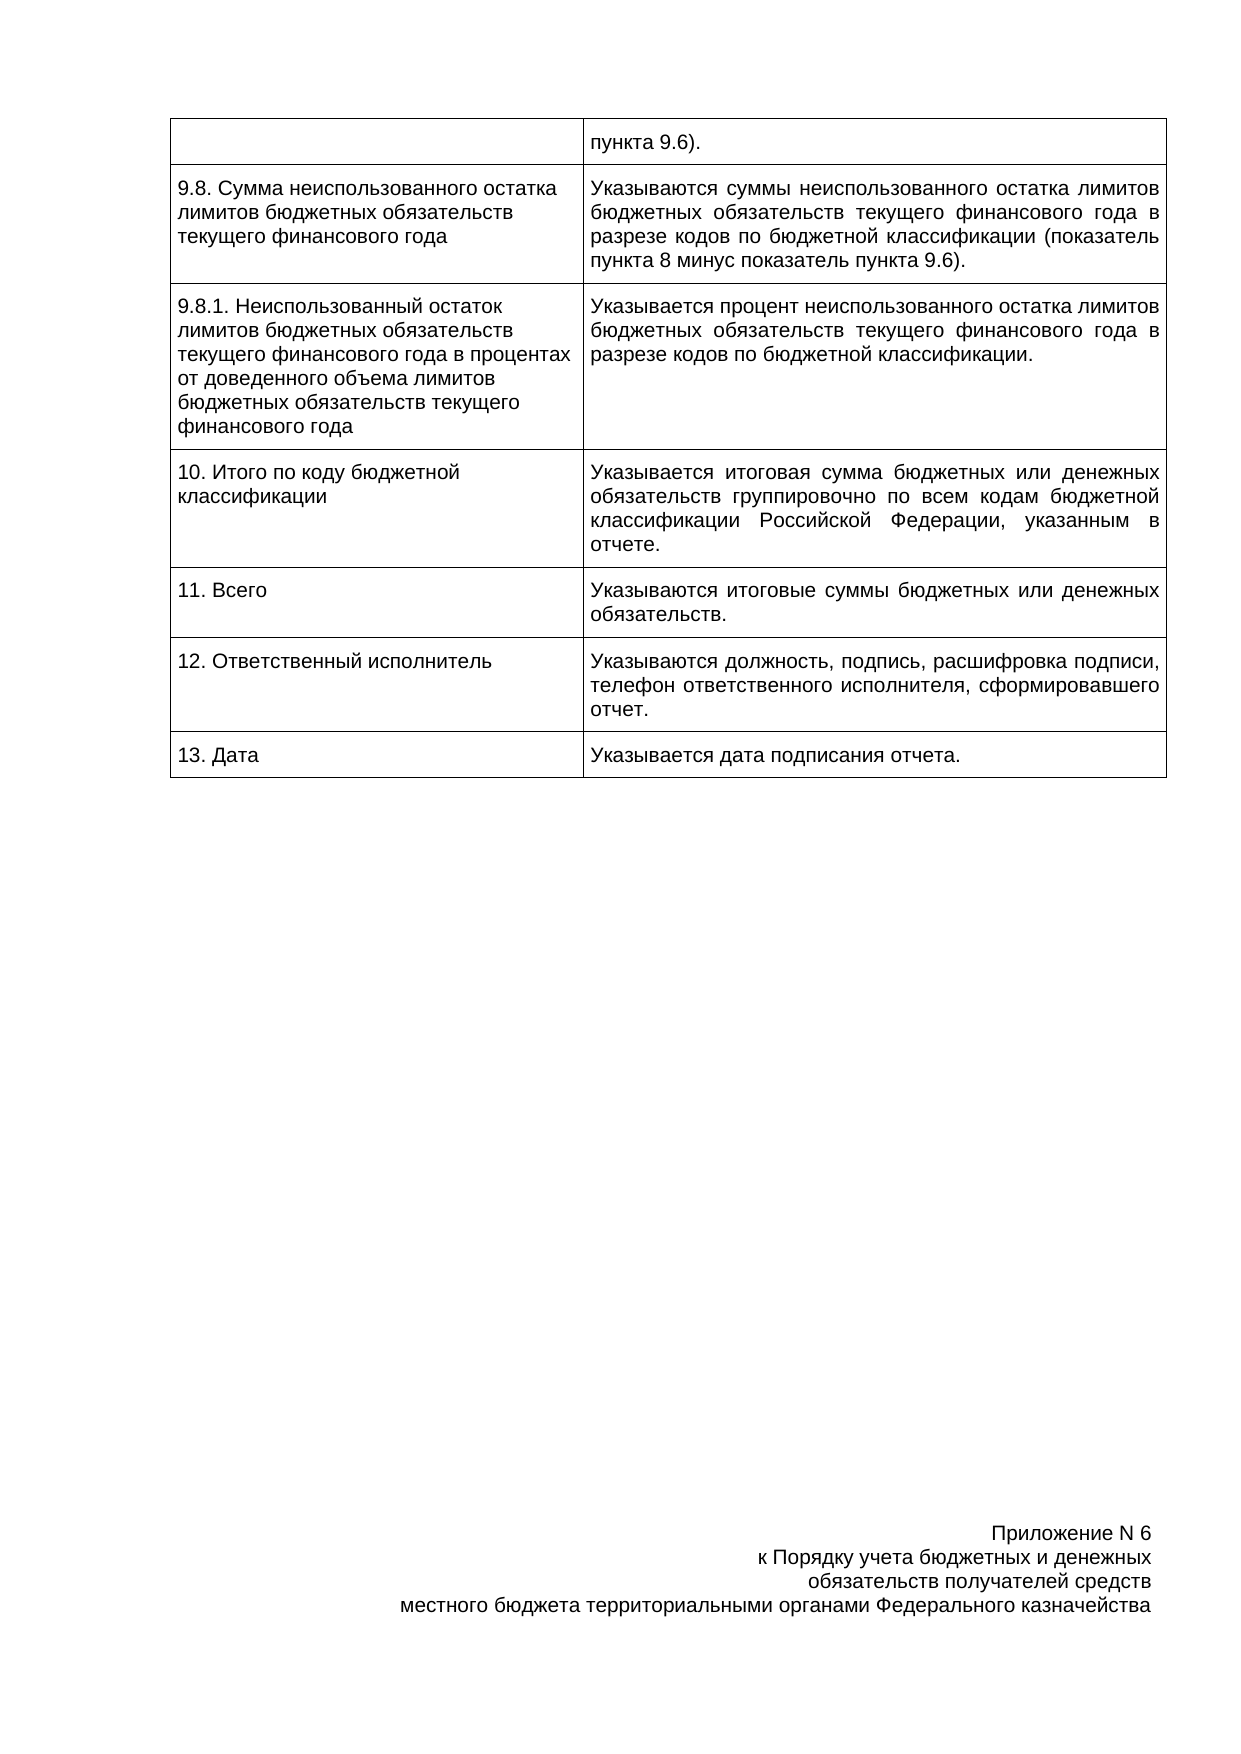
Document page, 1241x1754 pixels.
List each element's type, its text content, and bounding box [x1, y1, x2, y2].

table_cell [171, 119, 583, 164]
table_cell Указываются должность, подпись, расшифровка подписи, телефон ответственного исполнителя, сформировавшего отчет. [584, 638, 1166, 731]
table_cell 13. Дата [171, 732, 583, 777]
table_cell 9.8. Сумма неиспользованного остатка лимитов бюджетных обязательств текущего финансового года [171, 165, 583, 282]
table_cell Указывается дата подписания отчета. [584, 732, 1166, 777]
table_cell 11. Всего [171, 568, 583, 637]
table_cell 10. Итого по коду бюджетной классификации [171, 450, 583, 567]
table_cell Указывается итоговая сумма бюджетных или денежных обязательств группировочно по всем кодам бюджетной классификации Российской Федерации, указанным в отчете. [584, 450, 1166, 567]
text к Порядку учета бюджетных и денежных [177, 1545, 1152, 1569]
table_cell Указывается процент неиспользованного остатка лимитов бюджетных обязательств текущего финансового года в разрезе кодов по бюджетной классификации. [584, 284, 1166, 448]
table_cell Указываются суммы неиспользованного остатка лимитов бюджетных обязательств текущего финансового года в разрезе кодов по бюджетной классификации (показатель пункта 8 минус показатель пункта 9.6). [584, 165, 1166, 282]
text обязательств получателей средств [177, 1569, 1152, 1593]
table_cell 12. Ответственный исполнитель [171, 638, 583, 731]
text местного бюджета территориальными органами Федерального казначейства [177, 1593, 1152, 1617]
text Приложение N 6 [177, 1521, 1152, 1545]
table_cell Указываются итоговые суммы бюджетных или денежных обязательств. [584, 568, 1166, 637]
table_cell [584, 119, 1166, 164]
table_cell 9.8.1. Неиспользованный остаток лимитов бюджетных обязательств текущего финансового года в процентах от доведенного объема лимитов бюджетных обязательств текущего финансового года [171, 284, 583, 448]
